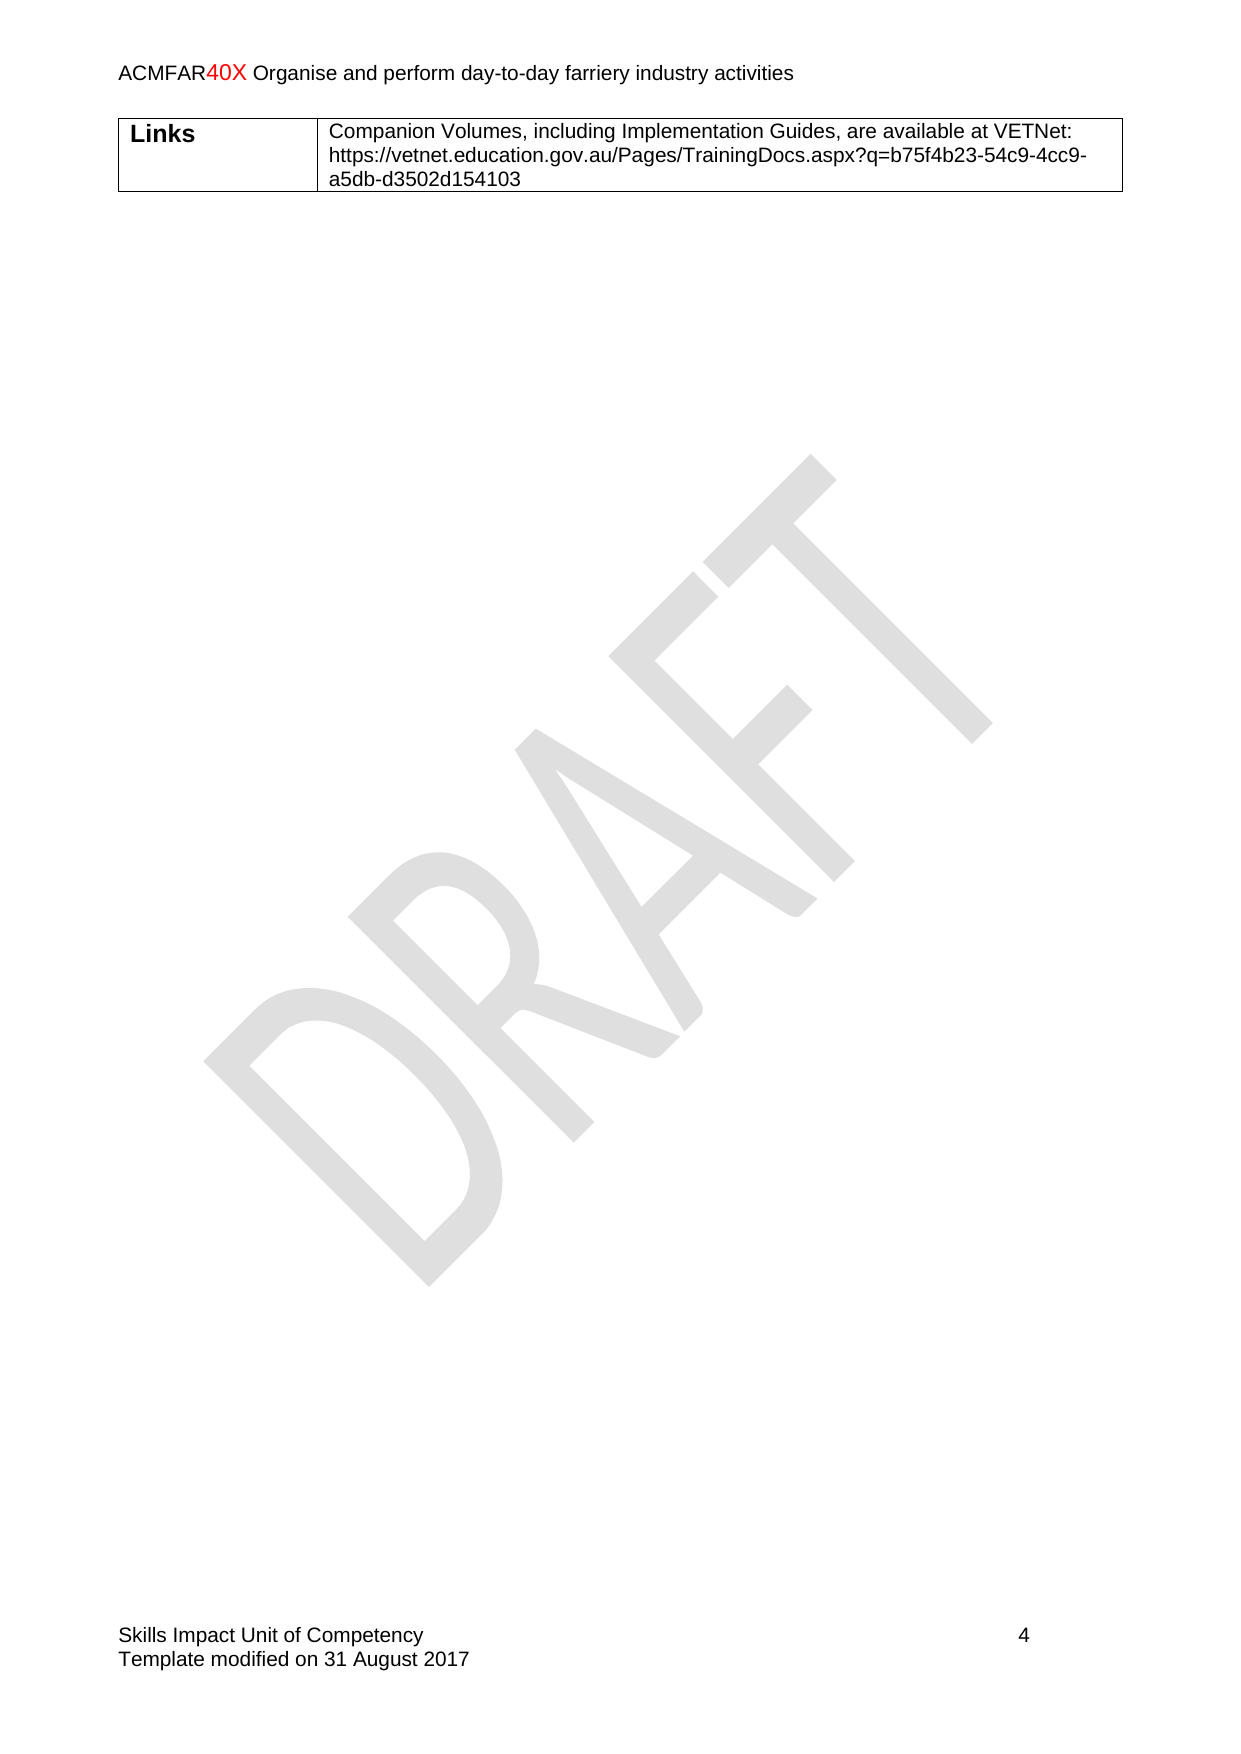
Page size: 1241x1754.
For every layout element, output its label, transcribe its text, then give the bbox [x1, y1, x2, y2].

table_header Companion Volumes, including Implementation Guides, are available at VETNet: https://vetnet.education.gov.au/Pages/TrainingDocs.aspx?q=b75f4b23-54c9-4cc9-a5db-d3502d154103 [318, 119, 1122, 191]
table_header Links [119, 119, 317, 191]
